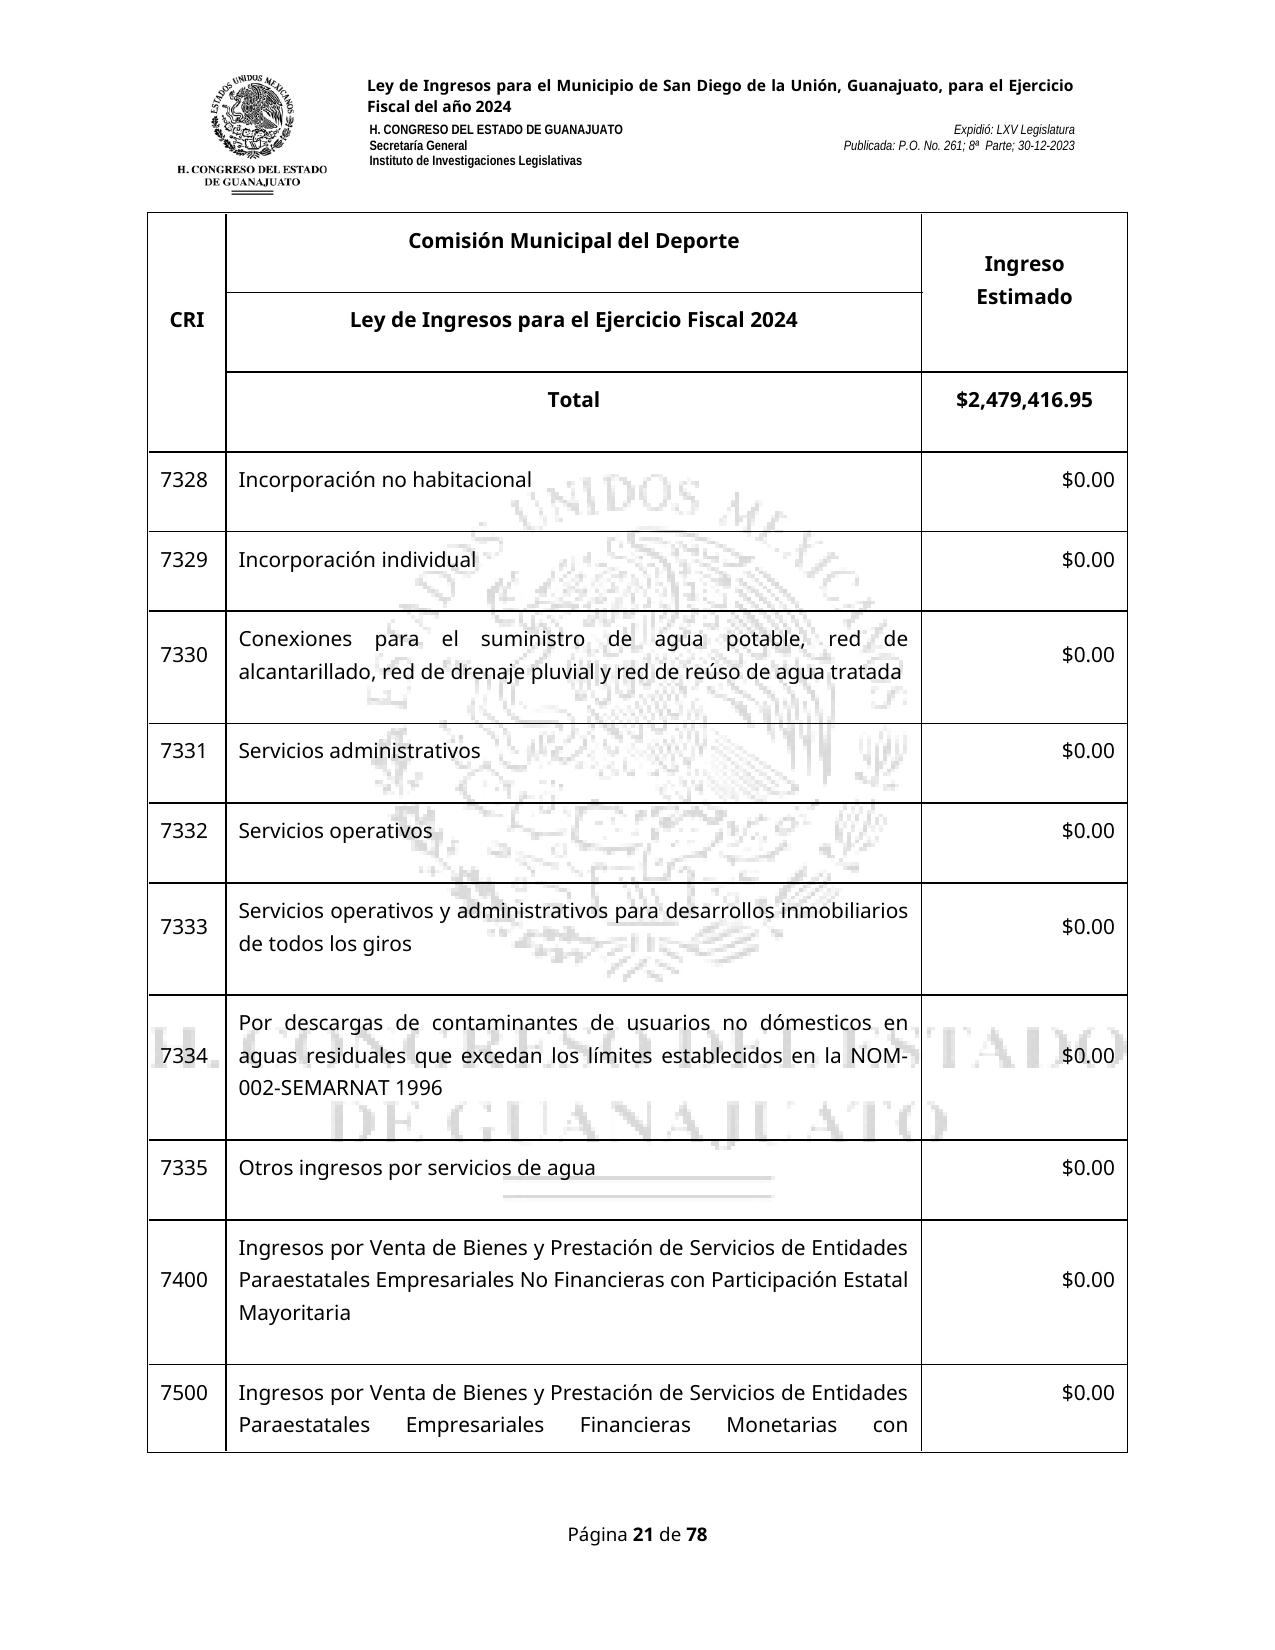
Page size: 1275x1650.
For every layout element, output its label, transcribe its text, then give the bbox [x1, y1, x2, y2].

table_cell Otros ingresos por servicios de agua [227, 1141, 921, 1219]
table_cell $0.00 [922, 1141, 1127, 1219]
table_cell $2,479,416.95 [922, 373, 1127, 451]
table_cell Total [227, 373, 921, 451]
table_cell Incorporación individual [227, 532, 921, 610]
picture [177, 75, 327, 201]
table_cell Servicios operativos y administrativos para desarrollos inmobiliarios de todos los giros [227, 884, 921, 994]
table_cell Incorporación no habitacional [227, 453, 921, 531]
table_cell Servicios operativos [227, 804, 921, 882]
table_cell $0.00 [922, 453, 1127, 531]
table_cell $0.00 [922, 532, 1127, 610]
table_cell 7333 [148, 883, 225, 994]
table_cell 7331 [148, 724, 225, 802]
table_cell $0.00 [922, 804, 1127, 882]
table_header Ingreso Estimado [922, 213, 1127, 371]
table_cell $0.00 [922, 724, 1127, 802]
table_cell 7332 [148, 803, 225, 882]
table_cell 7328 [148, 452, 225, 531]
table_cell Ley de Ingresos para el Ejercicio Fiscal 2024 [227, 293, 921, 371]
table_cell Por descargas de contaminantes de usuarios no dómesticos en aguas residuales que excedan los límites establecidos en la NOM-002-SEMARNAT 1996 [227, 996, 921, 1139]
table_cell 7400 [148, 1220, 225, 1364]
table_cell Conexiones para el suministro de agua potable, red de alcantarillado, red de drenaje pluvial y red de reúso de agua tratada [227, 612, 921, 723]
table_cell 7330 [148, 611, 225, 723]
table_cell 7334 [148, 995, 225, 1139]
table_cell 7329 [148, 532, 225, 610]
table_cell $0.00 [922, 612, 1127, 723]
table_header CRI [148, 213, 226, 451]
table_cell 7335 [148, 1140, 225, 1219]
table_cell $0.00 [922, 1365, 1127, 1451]
table_cell $0.00 [922, 1221, 1127, 1364]
table_cell $0.00 [922, 996, 1127, 1139]
table_cell Servicios administrativos [227, 724, 921, 802]
table_cell 7500 [148, 1365, 225, 1451]
table_header Comisión Municipal del Deporte [227, 213, 921, 292]
table_cell $0.00 [922, 884, 1127, 994]
table_cell Ingresos por Venta de Bienes y Prestación de Servicios de Entidades Paraestatales Empresariales No Financieras con Participación Estatal Mayoritaria [227, 1221, 921, 1364]
